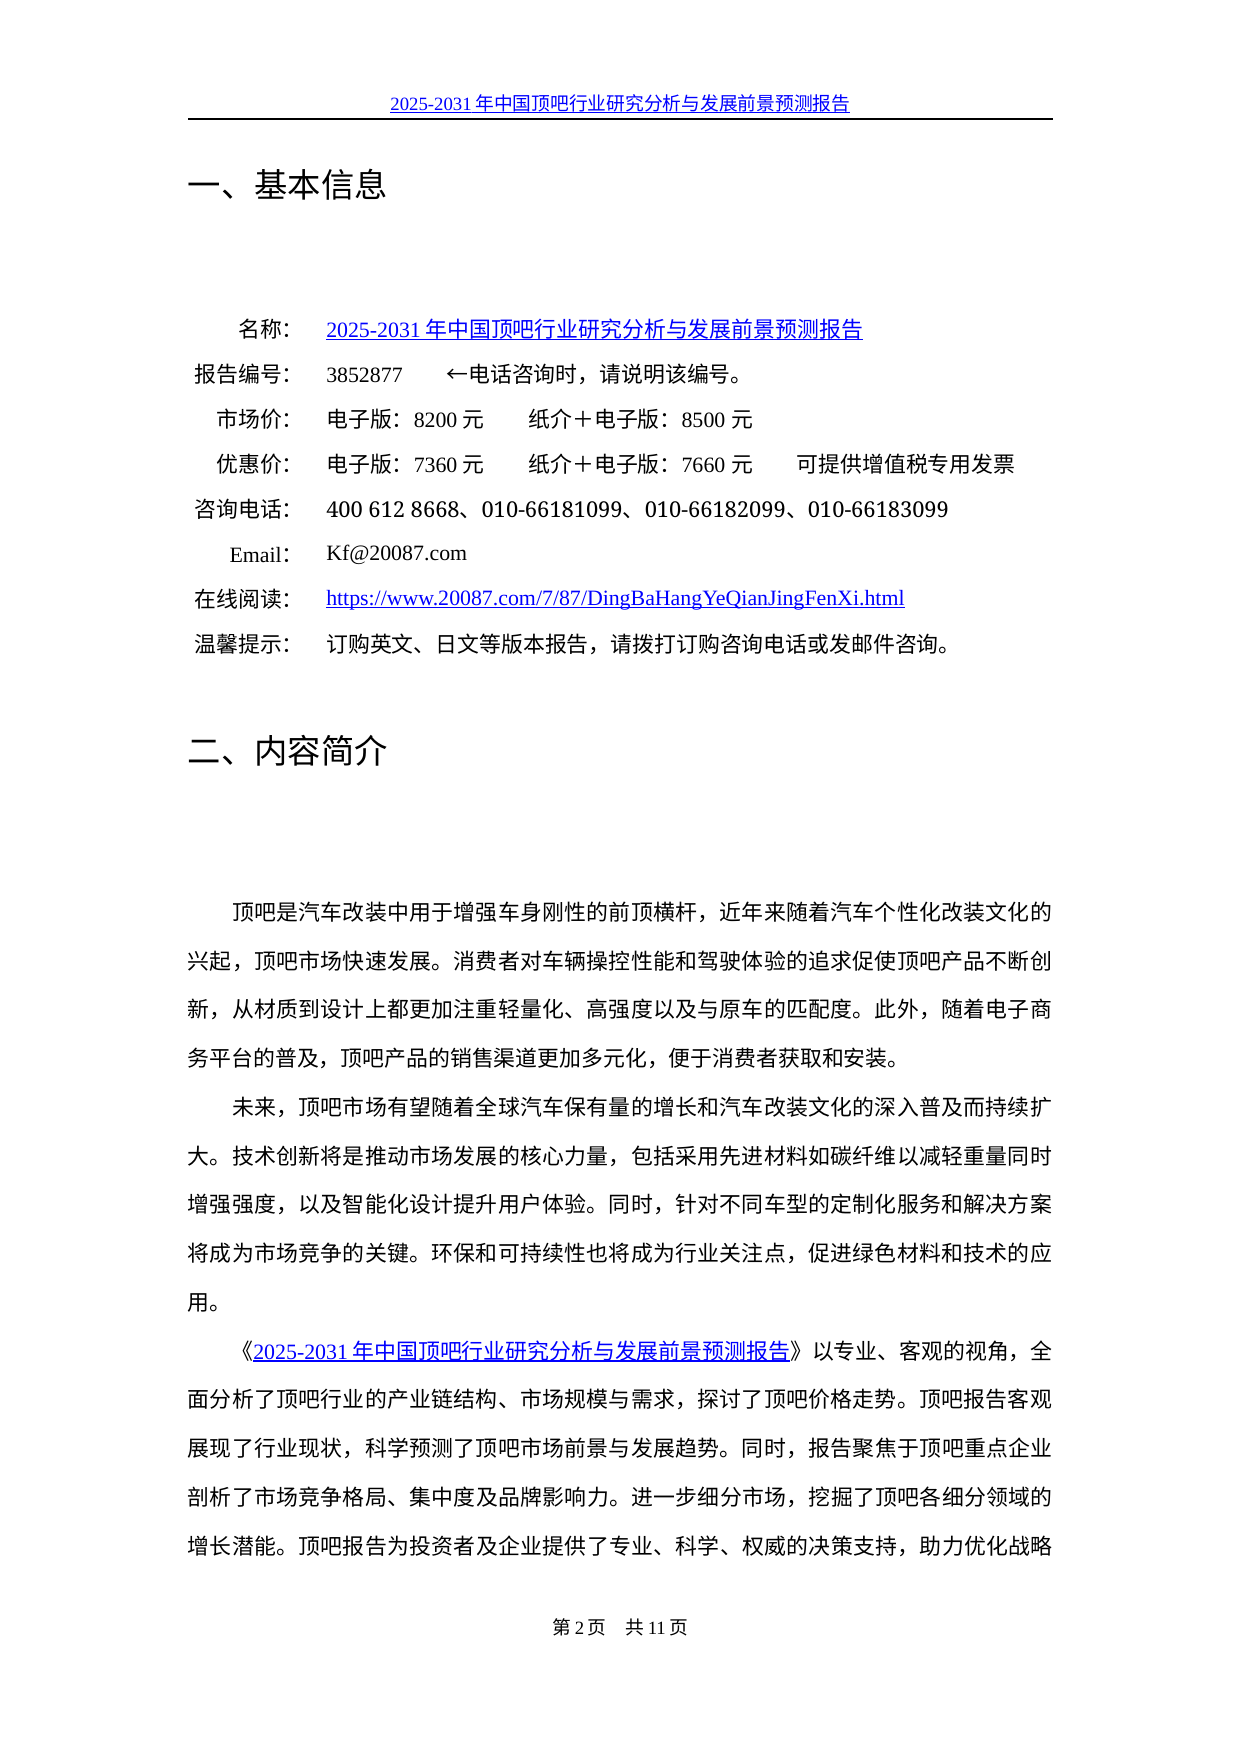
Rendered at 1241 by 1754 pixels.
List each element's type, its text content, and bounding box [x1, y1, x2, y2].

table_cell 订购英文、日文等版本报告，请拨打订购咨询电话或发邮件咨询。 [315, 627, 1073, 672]
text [187, 894, 1053, 1561]
table_cell 报告编号： [167, 357, 315, 402]
table_cell Kf@20087.com [315, 537, 1073, 582]
title 一、基本信息 [187, 150, 1053, 215]
table_cell 在线阅读： [167, 582, 315, 627]
table_cell 市场价： [167, 402, 315, 447]
table_cell 温馨提示： [167, 627, 315, 672]
table_cell 电子版：7360 元 纸介＋电子版：7660 元 可提供增值税专用发票 [315, 447, 1073, 492]
table_cell 咨询电话： [167, 492, 315, 537]
table_header 名称： [167, 312, 315, 357]
table_cell 电子版：8200 元 纸介＋电子版：8500 元 [315, 402, 1073, 447]
table_cell 优惠价： [167, 447, 315, 492]
table_header 2025-2031年中国顶吧行业研究分析与发展前景预测报告 [315, 312, 1073, 357]
table_cell Email： [167, 537, 315, 582]
table_cell [315, 582, 1073, 627]
table_cell 400 612 8668、010-66181099、010-66182099、010-66183099 [315, 492, 1073, 537]
title 二、内容简介 [187, 717, 1053, 782]
table_cell 3852877 ←电话咨询时，请说明该编号。 [315, 357, 1073, 402]
